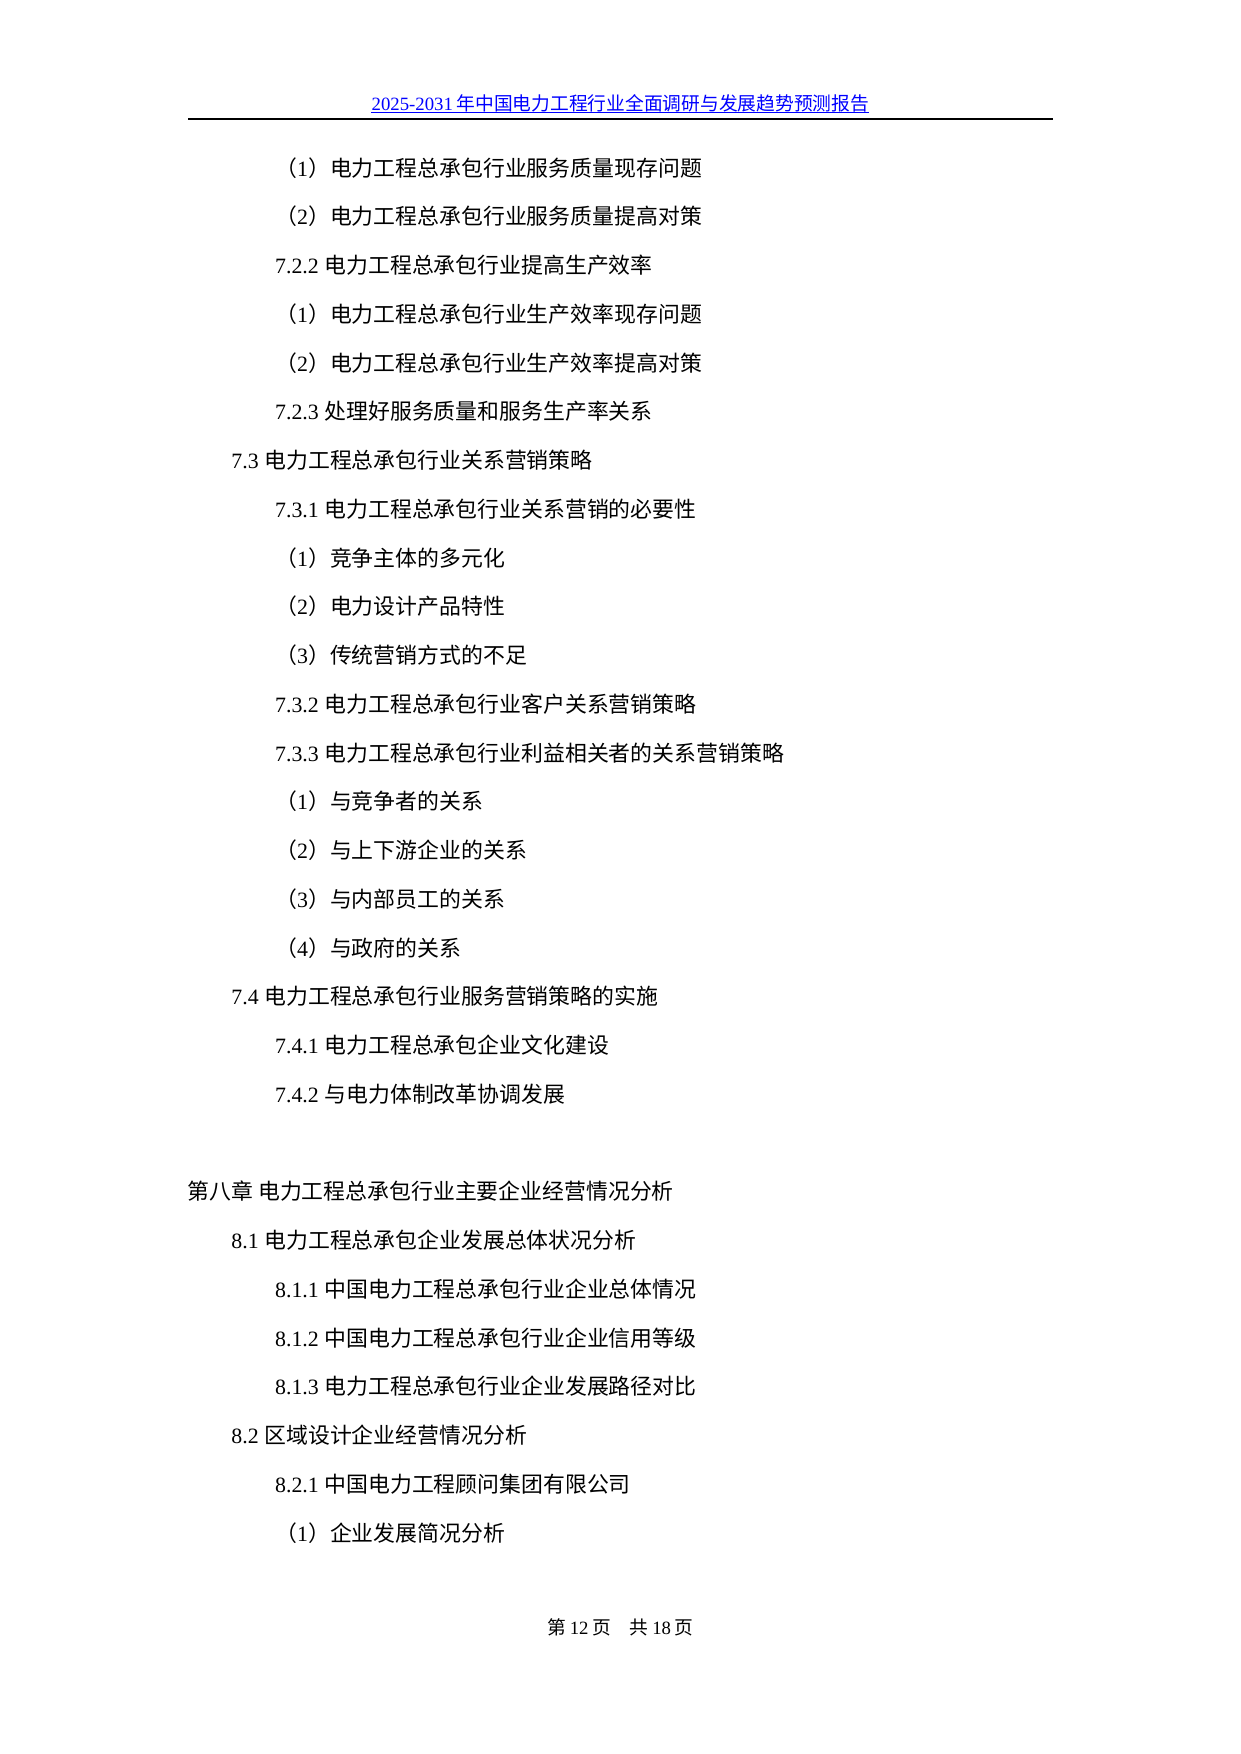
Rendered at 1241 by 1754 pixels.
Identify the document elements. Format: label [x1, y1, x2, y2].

text [187, 150, 1053, 1548]
